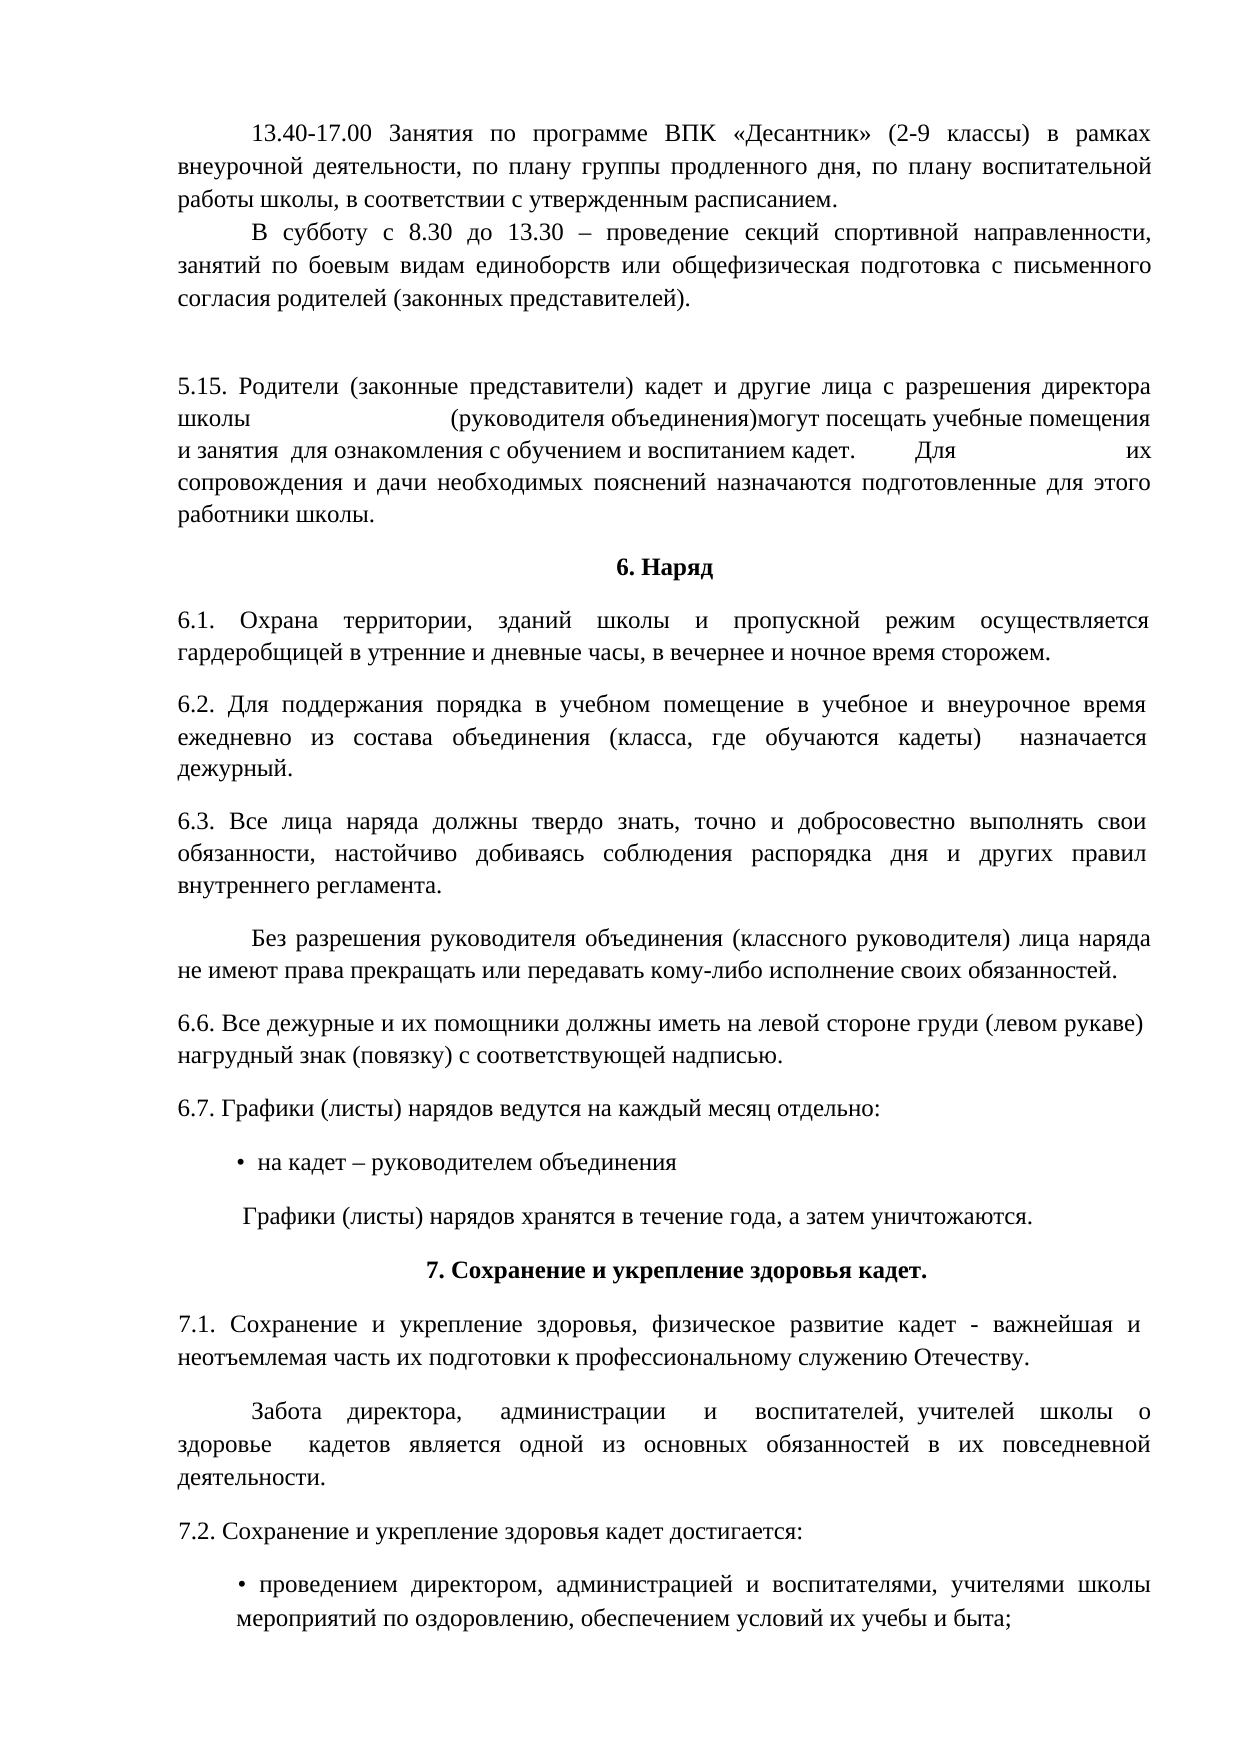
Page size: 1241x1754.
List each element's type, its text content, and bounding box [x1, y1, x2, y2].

text Без разрешения руководителя объединения (классного руководителя) лица наряда не имеют права прекращать или передавать кому-либо исполнение своих обязанностей. [177, 921, 1152, 985]
text Графики (листы) нарядов хранятся в течение года, а затем уничтожаются. [236, 1198, 1142, 1231]
text 6.6. Все дежурные и их помощники должны иметь на левой стороне груди (левом рукаве) нагрудный знак (повязку) с соответствующей надписью. [177, 1006, 1145, 1070]
text В субботу с 8.30 до 13.30 – проведение секций спортивной направленности, занятий по боевым видам единоборств или общефизическая подготовка с письменного согласия родителей (законных представителей). [177, 217, 1152, 312]
text 6.7. Графики (листы) нарядов ведутся на каждый месяц отдельно: [177, 1091, 1152, 1123]
text 6.1. Охрана территории, зданий школы и пропускной режим осуществляется гардеробщицей в утренние и дневные часы, в вечернее и ночное время сторожем. [177, 603, 1150, 667]
text 6.3. Все лица наряда должны твердо знать, точно и добросовестно выполнять свои обязанности, настойчиво добиваясь соблюдения распорядка дня и других правил внутреннего регламента. [177, 804, 1148, 900]
text 7. Сохранение и укрепление здоровья кадет. [202, 1252, 1152, 1285]
text Забота директора, администрации и воспитателей, учителей школы о здоровье кадетов является одной из основных обязанностей в их повседневной деятельности. [177, 1393, 1152, 1492]
text 5.15. Родители (законные представители) кадет и другие лица с разрешения директора школы (руководителя объединения)могут посещать учебные помещения и занятия для ознакомления с обучением и воспитанием кадет. Для их сопровождения и дачи необходимых пояснений назначаются подготовленные для этого работники школы. [177, 369, 1152, 529]
text 7.2. Сохранение и укрепление здоровья кадет достигается: [177, 1513, 1152, 1546]
text 6. Наряд [177, 550, 1152, 582]
text 7.1. Сохранение и укрепление здоровья, физическое развитие кадет - важнейшая и неотъемлемая часть их подготовки к профессиональному служению Отечеству. [177, 1306, 1142, 1372]
text • проведением директором, администрацией и воспитателями, учителями школы мероприятий по оздоровлению, обеспечением условий их учебы и быта; [236, 1567, 1152, 1633]
text 6.2. Для поддержания порядка в учебном помещение в учебное и внеурочное время ежедневно из состава объединения (класса, где обучаются кадеты) назначается дежурный. [177, 687, 1148, 783]
text 13.40-17.00 Занятия по программе ВПК «Десантник» (2-9 классы) в рамках внеурочной деятельности, по плану группы продленного дня, по плану воспитательной работы школы, в соответствии с утвержденным расписанием. [177, 118, 1152, 213]
text • на кадет – руководителем объединения [236, 1144, 1152, 1177]
